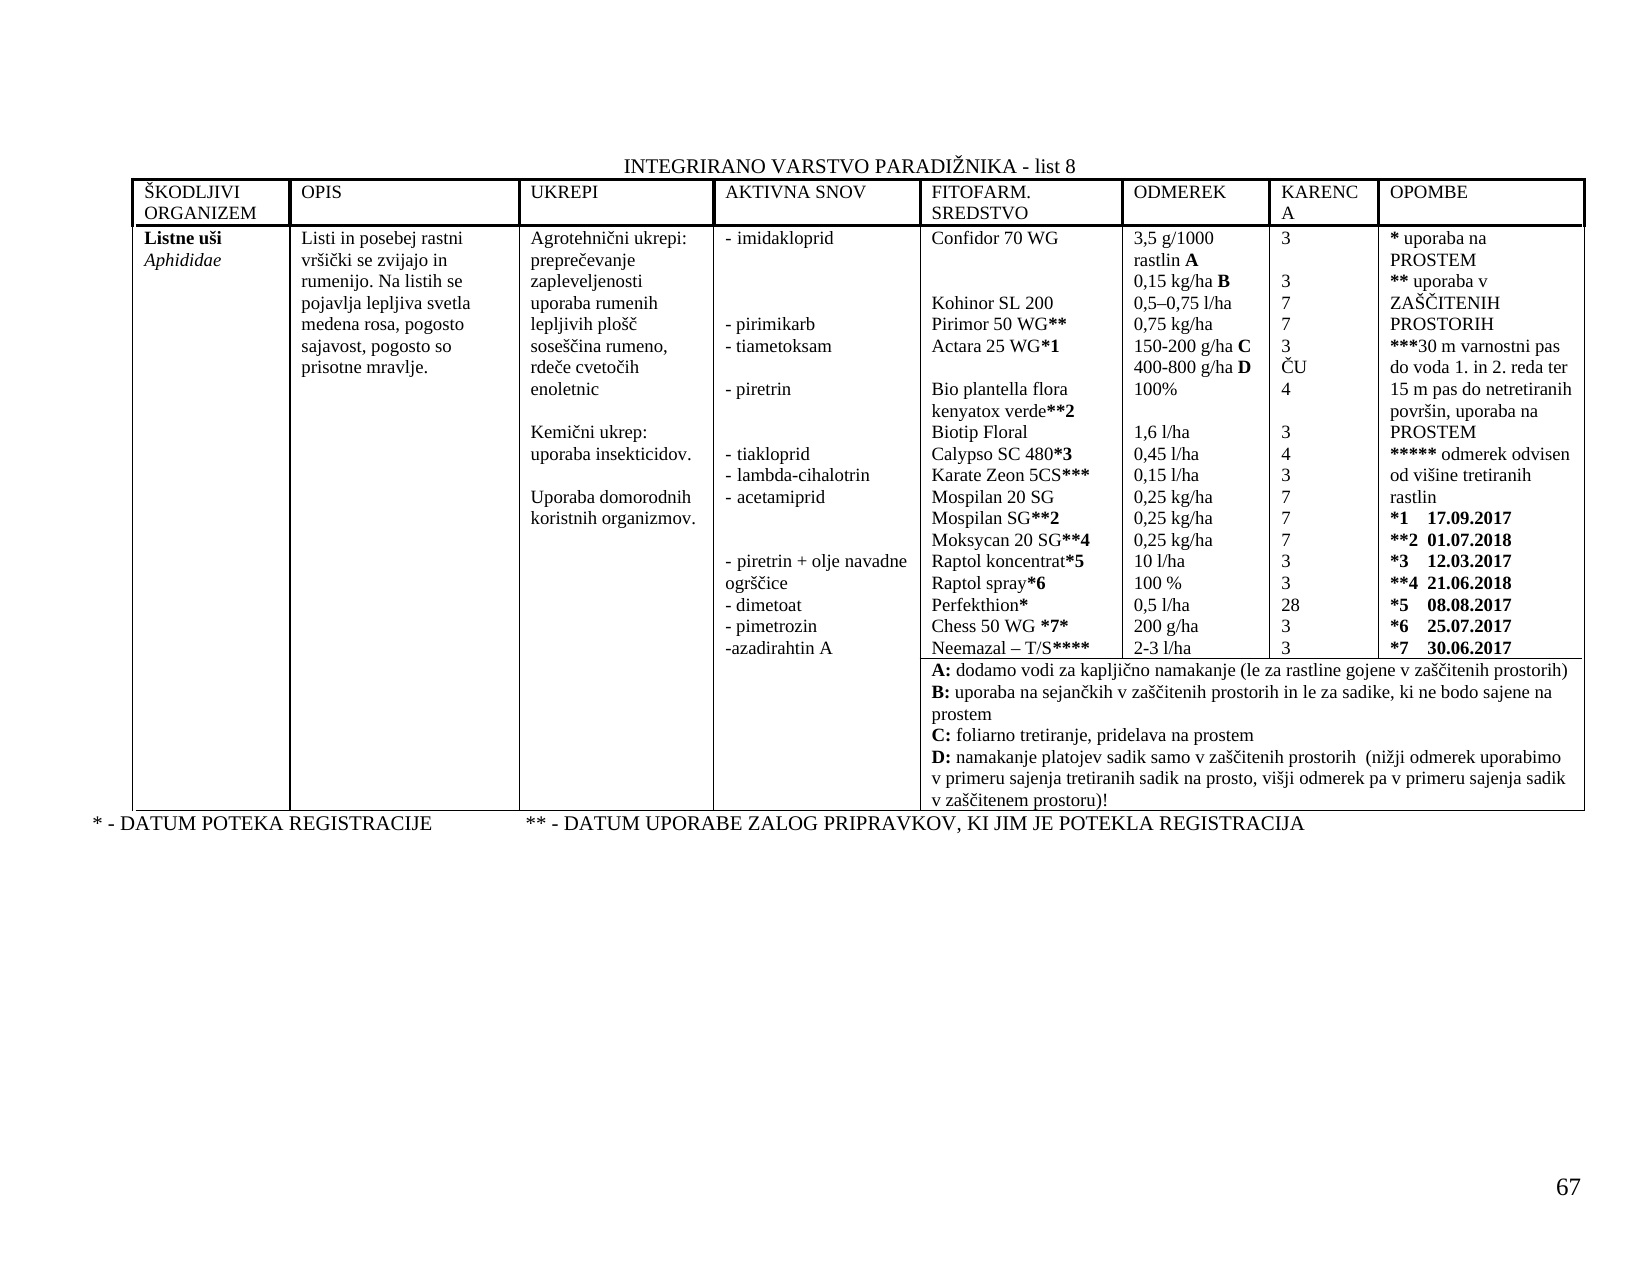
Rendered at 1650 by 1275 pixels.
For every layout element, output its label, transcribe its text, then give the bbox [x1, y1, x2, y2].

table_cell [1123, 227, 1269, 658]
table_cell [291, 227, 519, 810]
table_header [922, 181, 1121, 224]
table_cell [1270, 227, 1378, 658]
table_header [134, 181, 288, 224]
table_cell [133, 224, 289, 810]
text * - DATUM POTEKA REGISTRACIJE ** - DATUM UPORABE ZALOG PRIPRAVKOV, KI JIM JE POTEKLA REGISTRACIJA [92, 811, 1581, 835]
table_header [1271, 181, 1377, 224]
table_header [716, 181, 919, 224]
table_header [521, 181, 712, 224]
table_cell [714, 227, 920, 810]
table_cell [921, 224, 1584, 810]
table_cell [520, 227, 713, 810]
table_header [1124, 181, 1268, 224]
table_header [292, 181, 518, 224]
text INTEGRIRANO VARSTVO PARADIŽNIKA - list 8 [118, 153, 1581, 178]
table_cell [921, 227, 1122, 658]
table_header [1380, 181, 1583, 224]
